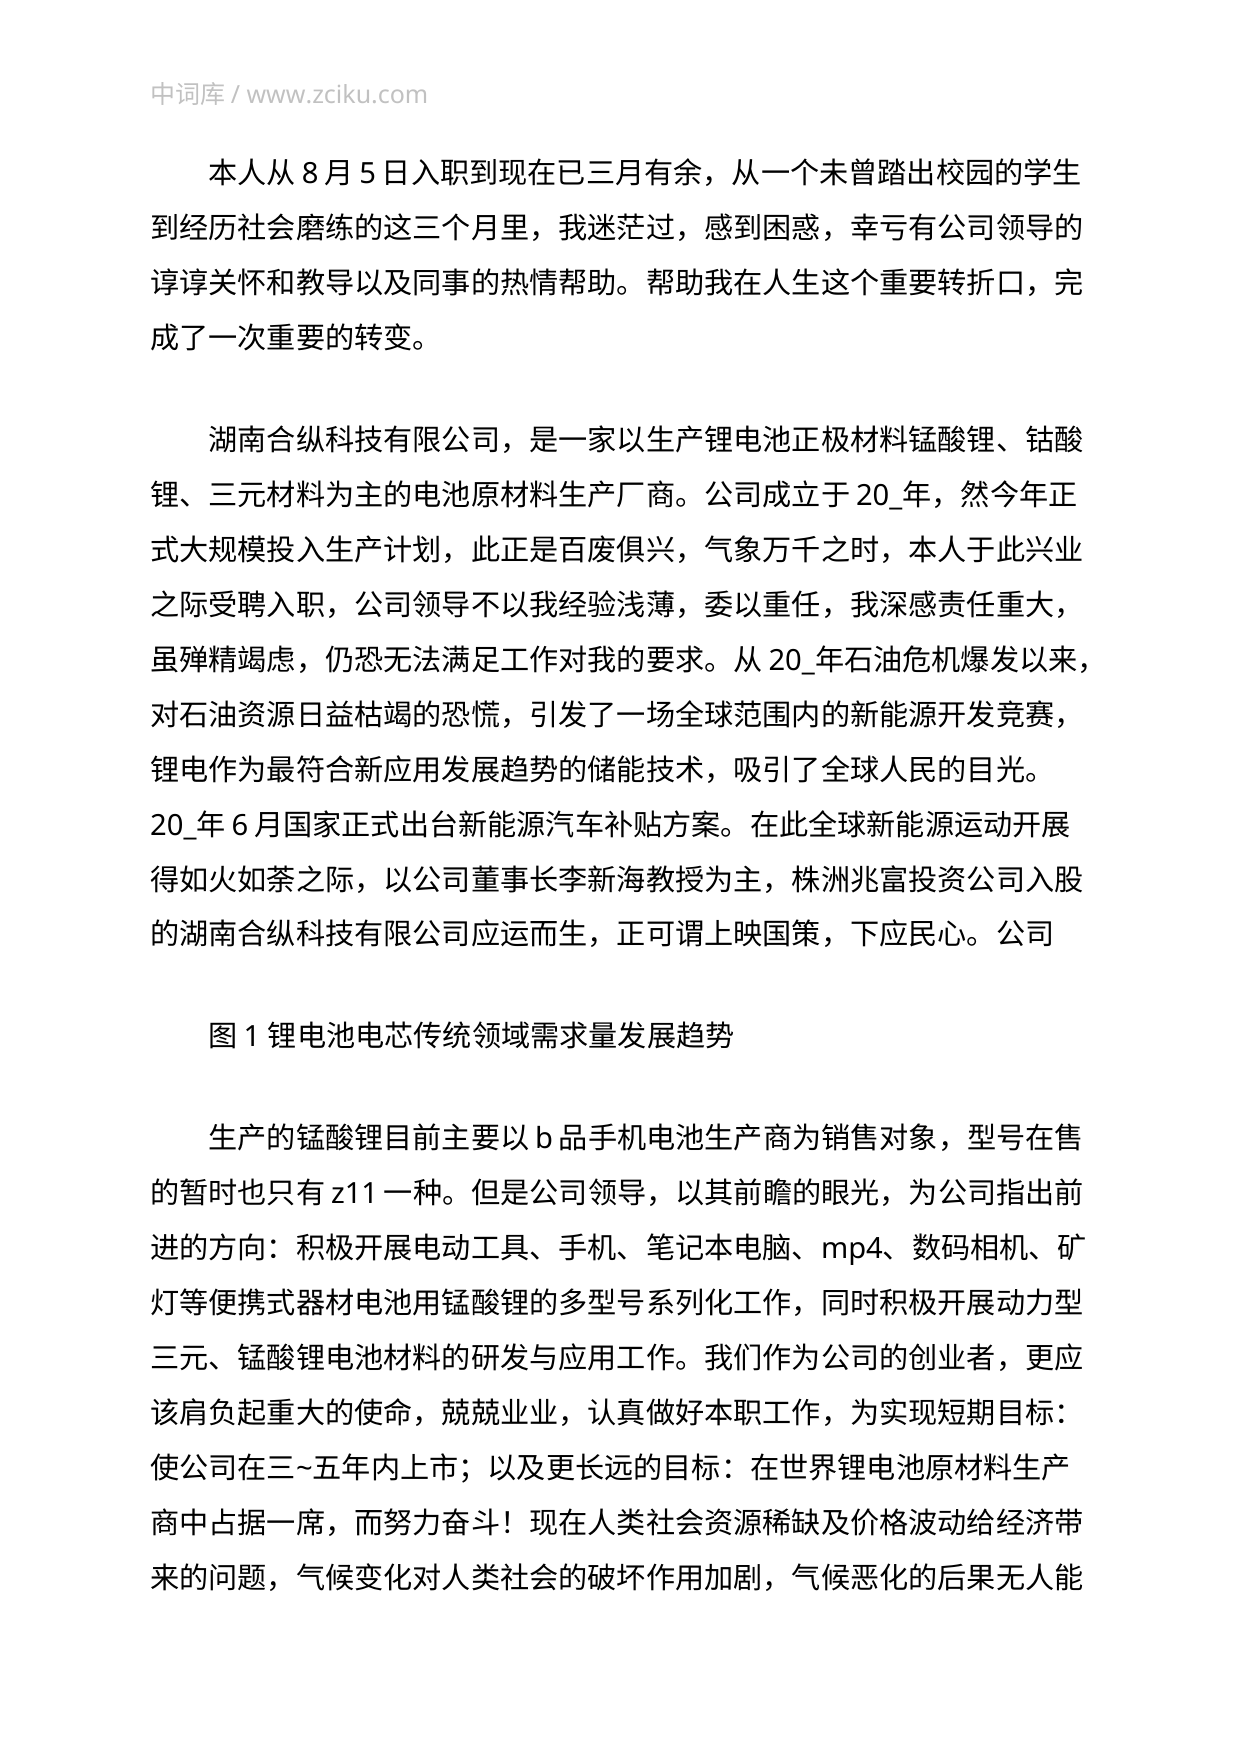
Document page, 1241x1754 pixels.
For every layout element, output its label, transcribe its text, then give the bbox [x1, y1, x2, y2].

text 湖南合纵科技有限公司，是一家以生产锂电池正极材料锰酸锂、钴酸锂、三元材料为主的电池原材料生产厂商。公司成立于20_年，然今年正式大规模投入生产计划，此正是百废俱兴，气象万千之时，本人于此兴业之际受聘入职，公司领导不以我经验浅薄，委以重任，我深感责任重大，虽殚精竭虑，仍恐无法满足工作对我的要求。从20_年石油危机爆发以来，对石油资源日益枯竭的恐慌，引发了一场全球范围内的新能源开发竞赛，锂电作为最符合新应用发展趋势的储能技术，吸引了全球人民的目光。20_年6月国家正式出台新能源汽车补贴方案。在此全球新能源运动开展得如火如荼之际，以公司董事长李新海教授为主，株洲兆富投资公司入股的湖南合纵科技有限公司应运而生，正可谓上映国策，下应民心。公司 [150, 417, 1090, 953]
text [150, 1115, 1090, 1597]
text 本人从8月5日入职到现在已三月有余，从一个未曾踏出校园的学生到经历社会磨练的这三个月里，我迷茫过，感到困惑，幸亏有公司领导的谆谆关怀和教导以及同事的热情帮助。帮助我在人生这个重要转折口，完成了一次重要的转变。 [150, 150, 1090, 357]
text 图1 锂电池电芯传统领域需求量发展趋势 [150, 1013, 1090, 1055]
